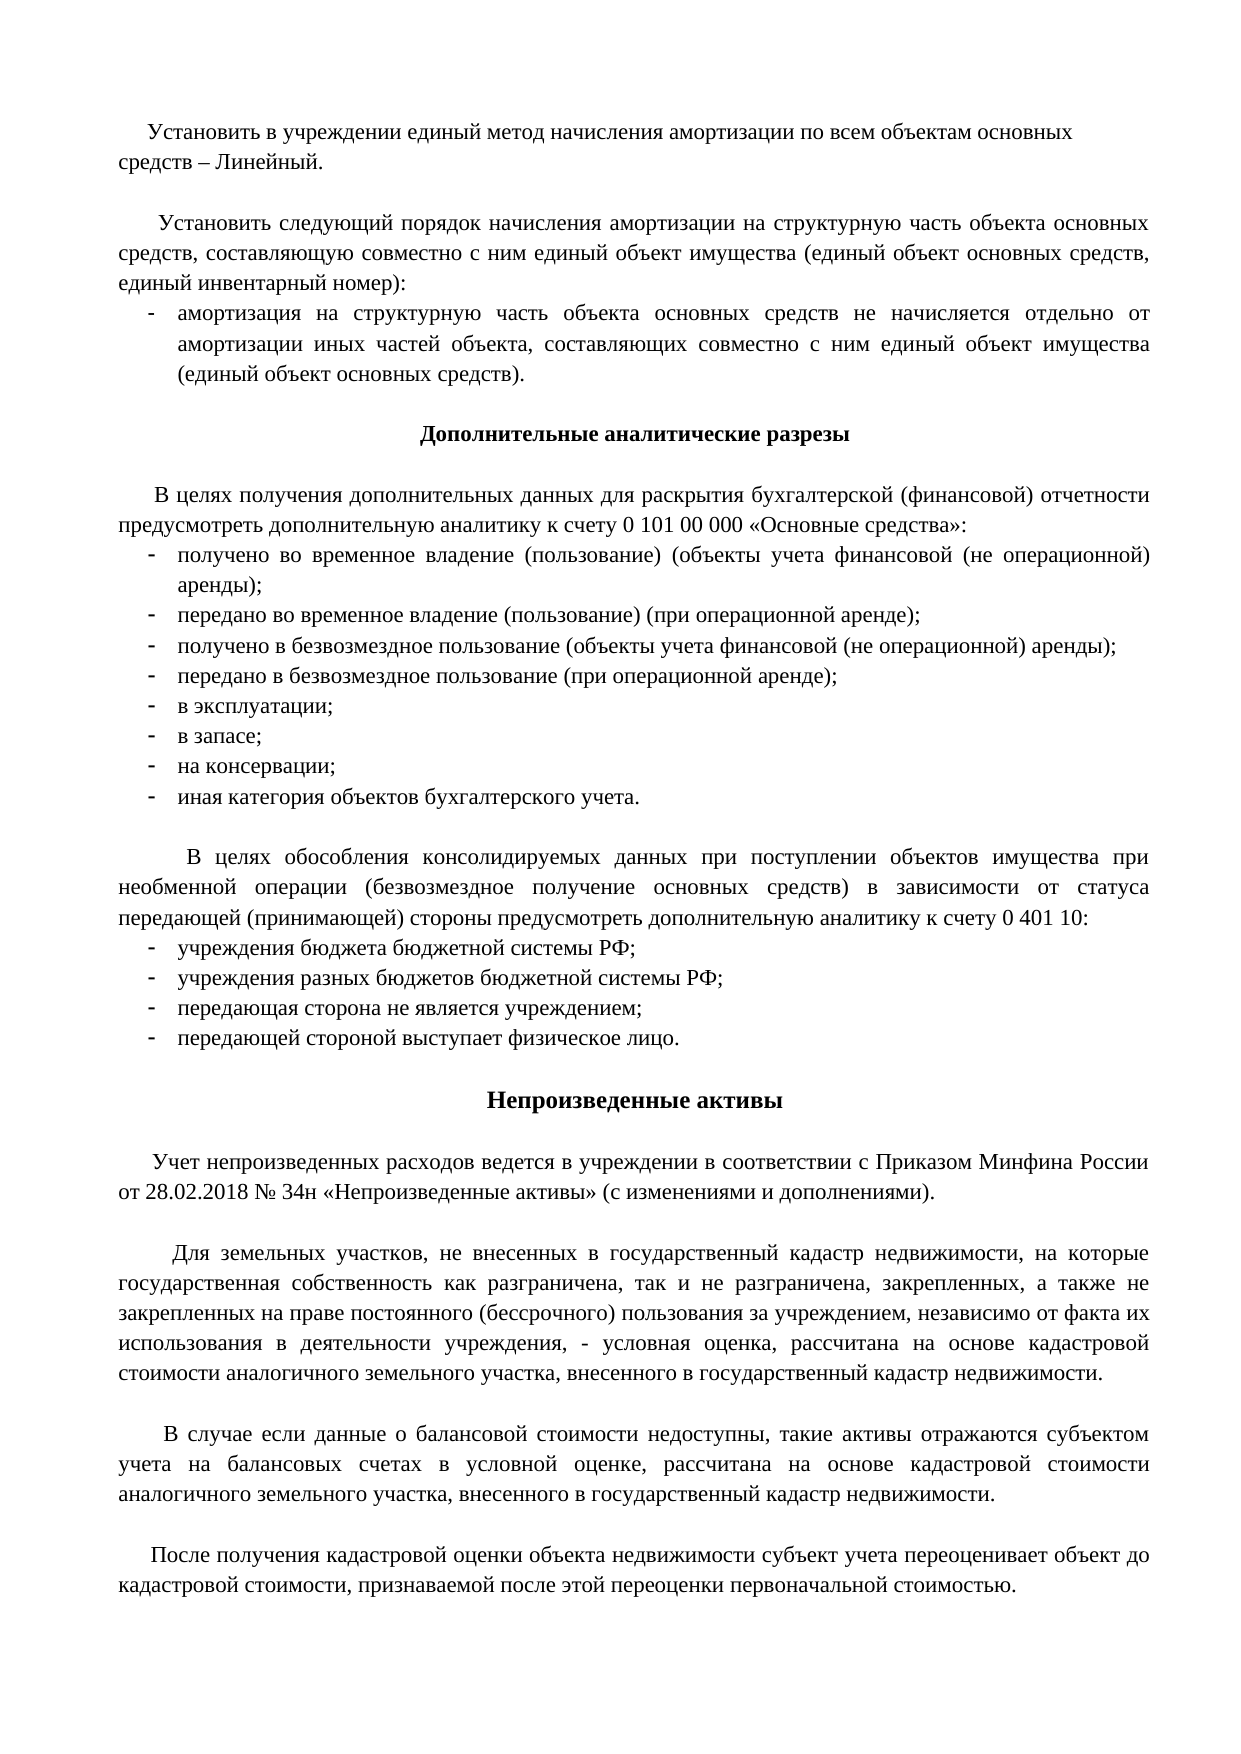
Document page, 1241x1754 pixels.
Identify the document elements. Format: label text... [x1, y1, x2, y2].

text Учет непроизведенных расходов ведется в учреждении в соответствии с Приказом Минфина России от 28.02.2018 № 34н «Непроизведенные активы» (с изменениями и дополнениями). [118, 1148, 1152, 1204]
text В целях получения дополнительных данных для раскрытия бухгалтерской (финансовой) отчетности предусмотреть дополнительную аналитику к счету 0 101 00 000 «Основные средства»: [118, 481, 1152, 537]
text В случае если данные о балансовой стоимости недоступны, такие активы отражаются субъектом учета на балансовых счетах в условной оценке, рассчитана на основе кадастровой стоимости аналогичного земельного участка, внесенного в государственный кадастр недвижимости. [118, 1420, 1152, 1507]
list передано в безвозмездное пользование (при операционной аренде); [148, 662, 1152, 688]
text Непроизведенные активы [118, 1085, 1152, 1113]
list в запасе; [148, 722, 1152, 749]
list передающая сторона не является учреждением; [148, 994, 1152, 1021]
text Для земельных участков, не внесенных в государственный кадастр недвижимости, на которые государственная собственность как разграничена, так и не разграничена, закрепленных, а также не закрепленных на праве постоянного (бессрочного) пользования за учреждением, независимо от факта их использования в деятельности учреждения, - условная оценка, рассчитана на основе кадастровой стоимости аналогичного земельного участка, внесенного в государственный кадастр недвижимости. [118, 1239, 1152, 1386]
list получено во временное владение (пользование) (объекты учета финансовой (не операционной) аренды); [148, 541, 1152, 598]
text Установить следующий порядок начисления амортизации на структурную часть объекта основных средств, составляющую совместно с ним единый объект имущества (единый объект основных средств, единый инвентарный номер): [118, 209, 1152, 296]
list получено в безвозмездное пользование (объекты учета финансовой (не операционной) аренды); [148, 632, 1152, 658]
list учреждения разных бюджетов бюджетной системы РФ; [148, 964, 1152, 990]
list учреждения бюджета бюджетной системы РФ; [148, 934, 1152, 960]
list передано во временное владение (пользование) (при операционной аренде); [148, 601, 1152, 628]
text После получения кадастровой оценки объекта недвижимости субъект учета переоценивает объект до кадастровой стоимости, признаваемой после этой переоценки первоначальной стоимостью. [118, 1541, 1152, 1597]
text В целях обособления консолидируемых данных при поступлении объектов имущества при необменной операции (безвозмездное получение основных средств) в зависимости от статуса передающей (принимающей) стороны предусмотреть дополнительную аналитику к счету 0 401 10: [118, 843, 1152, 930]
list иная категория объектов бухгалтерского учета. [148, 783, 1152, 809]
text Дополнительные аналитические разрезы [118, 420, 1152, 447]
list в эксплуатации; [148, 692, 1152, 718]
list на консервации; [148, 752, 1152, 779]
list передающей стороной выступает физическое лицо. [148, 1024, 1152, 1051]
text Установить в учреждении единый метод начисления амортизации по всем объектам основных средств – Линейный. [118, 118, 1152, 175]
list амортизация на структурную часть объекта основных средств не начисляется отдельно от амортизации иных частей объекта, составляющих совместно с ним единый объект имущества (единый объект основных средств). [148, 299, 1152, 386]
